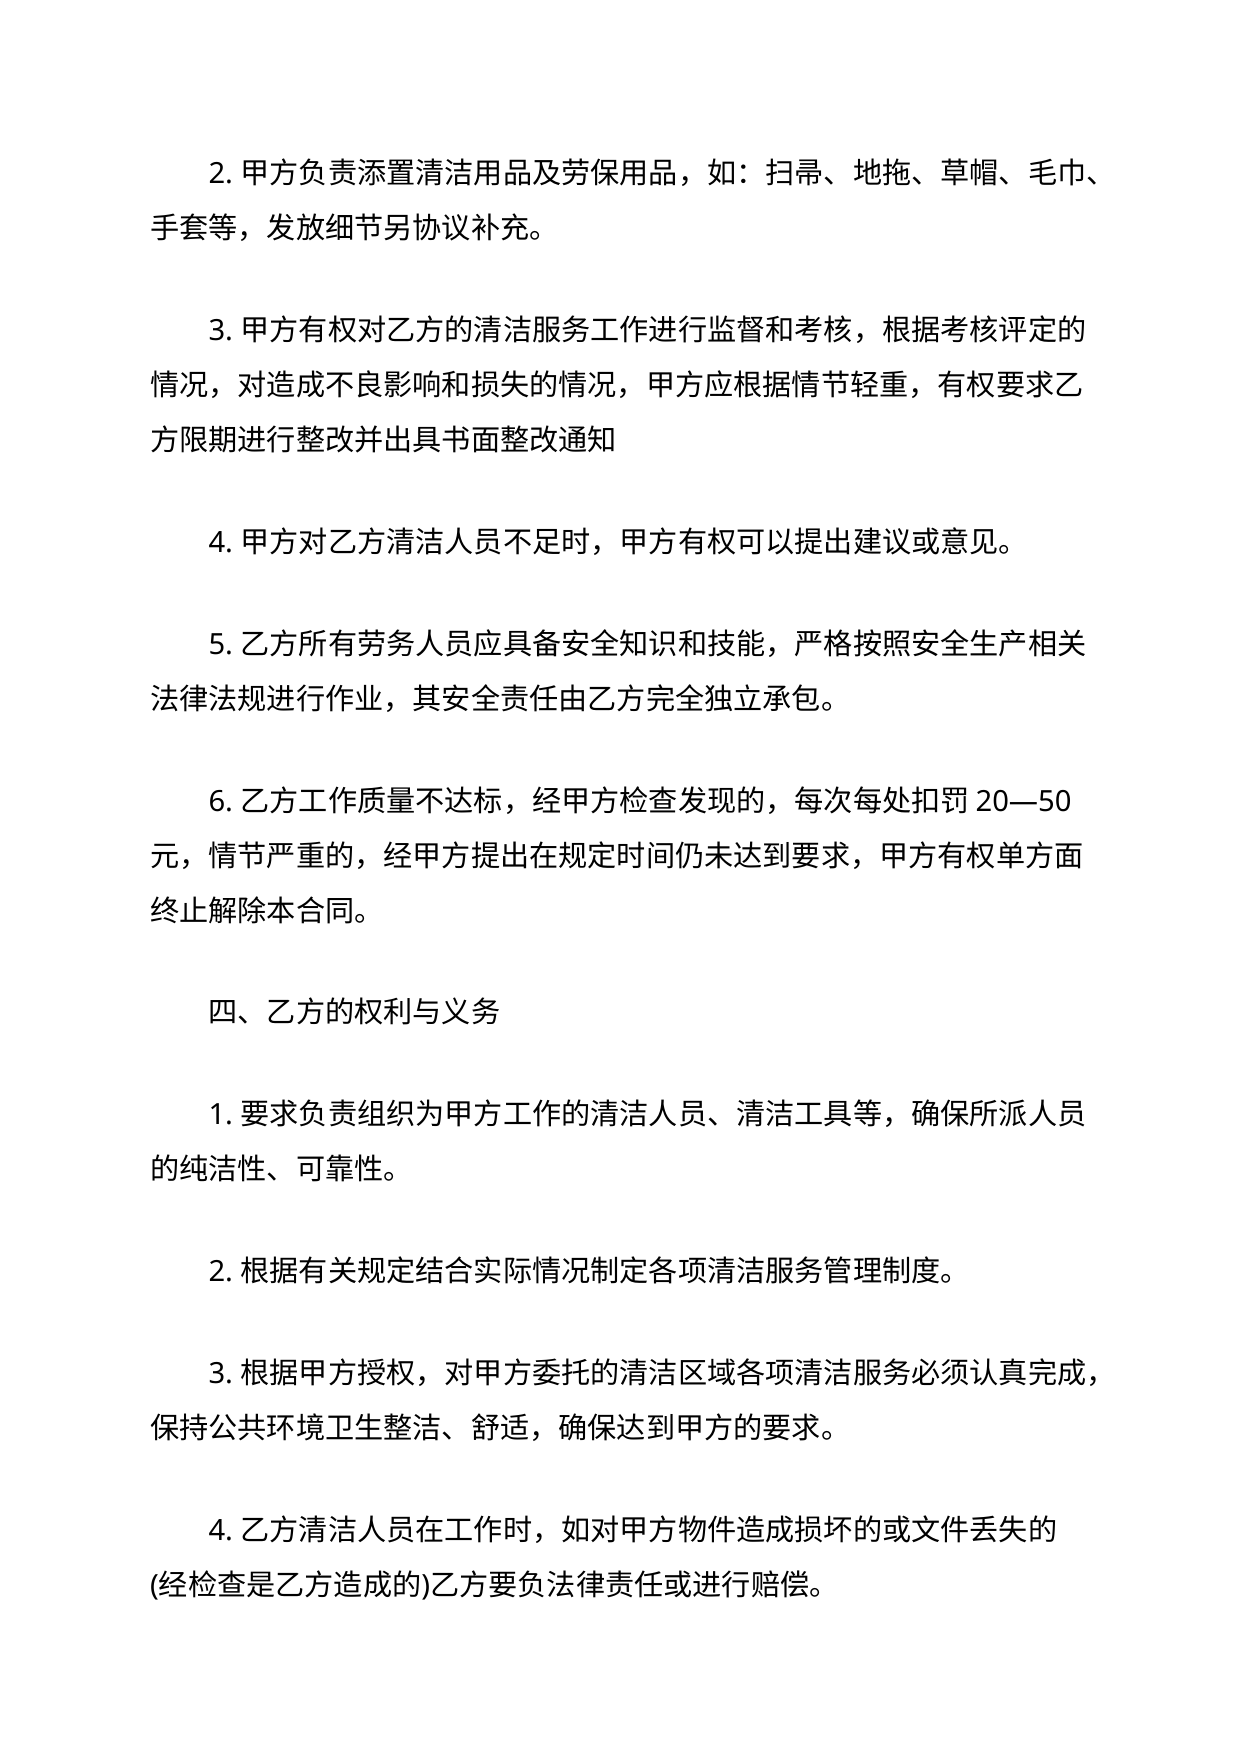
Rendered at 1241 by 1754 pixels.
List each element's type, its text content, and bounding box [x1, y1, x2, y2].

text 3. 根据甲方授权，对甲方委托的清洁区域各项清洁服务必须认真完成，保持公共环境卫生整洁、舒适，确保达到甲方的要求。 [150, 1349, 1090, 1447]
text 6. 乙方工作质量不达标，经甲方检查发现的，每次每处扣罚20—50元，情节严重的，经甲方提出在规定时间仍未达到要求，甲方有权单方面终止解除本合同。 [150, 777, 1090, 929]
text 5. 乙方所有劳务人员应具备安全知识和技能，严格按照安全生产相关法律法规进行作业，其安全责任由乙方完全独立承包。 [150, 620, 1090, 718]
text 四、乙方的权利与义务 [150, 989, 1090, 1031]
text 3. 甲方有权对乙方的清洁服务工作进行监督和考核，根据考核评定的情况，对造成不良影响和损失的情况，甲方应根据情节轻重，有权要求乙方限期进行整改并出具书面整改通知 [150, 307, 1090, 459]
text 4. 甲方对乙方清洁人员不足时，甲方有权可以提出建议或意见。 [150, 518, 1090, 561]
text 2. 甲方负责添置清洁用品及劳保用品，如：扫帚、地拖、草帽、毛巾、手套等，发放细节另协议补充。 [150, 150, 1090, 247]
text 4. 乙方清洁人员在工作时，如对甲方物件造成损坏的或文件丢失的(经检查是乙方造成的)乙方要负法律责任或进行赔偿。 [150, 1506, 1090, 1603]
text 1. 要求负责组织为甲方工作的清洁人员、清洁工具等，确保所派人员的纯洁性、可靠性。 [150, 1091, 1090, 1188]
text 2. 根据有关规定结合实际情况制定各项清洁服务管理制度。 [150, 1247, 1090, 1290]
